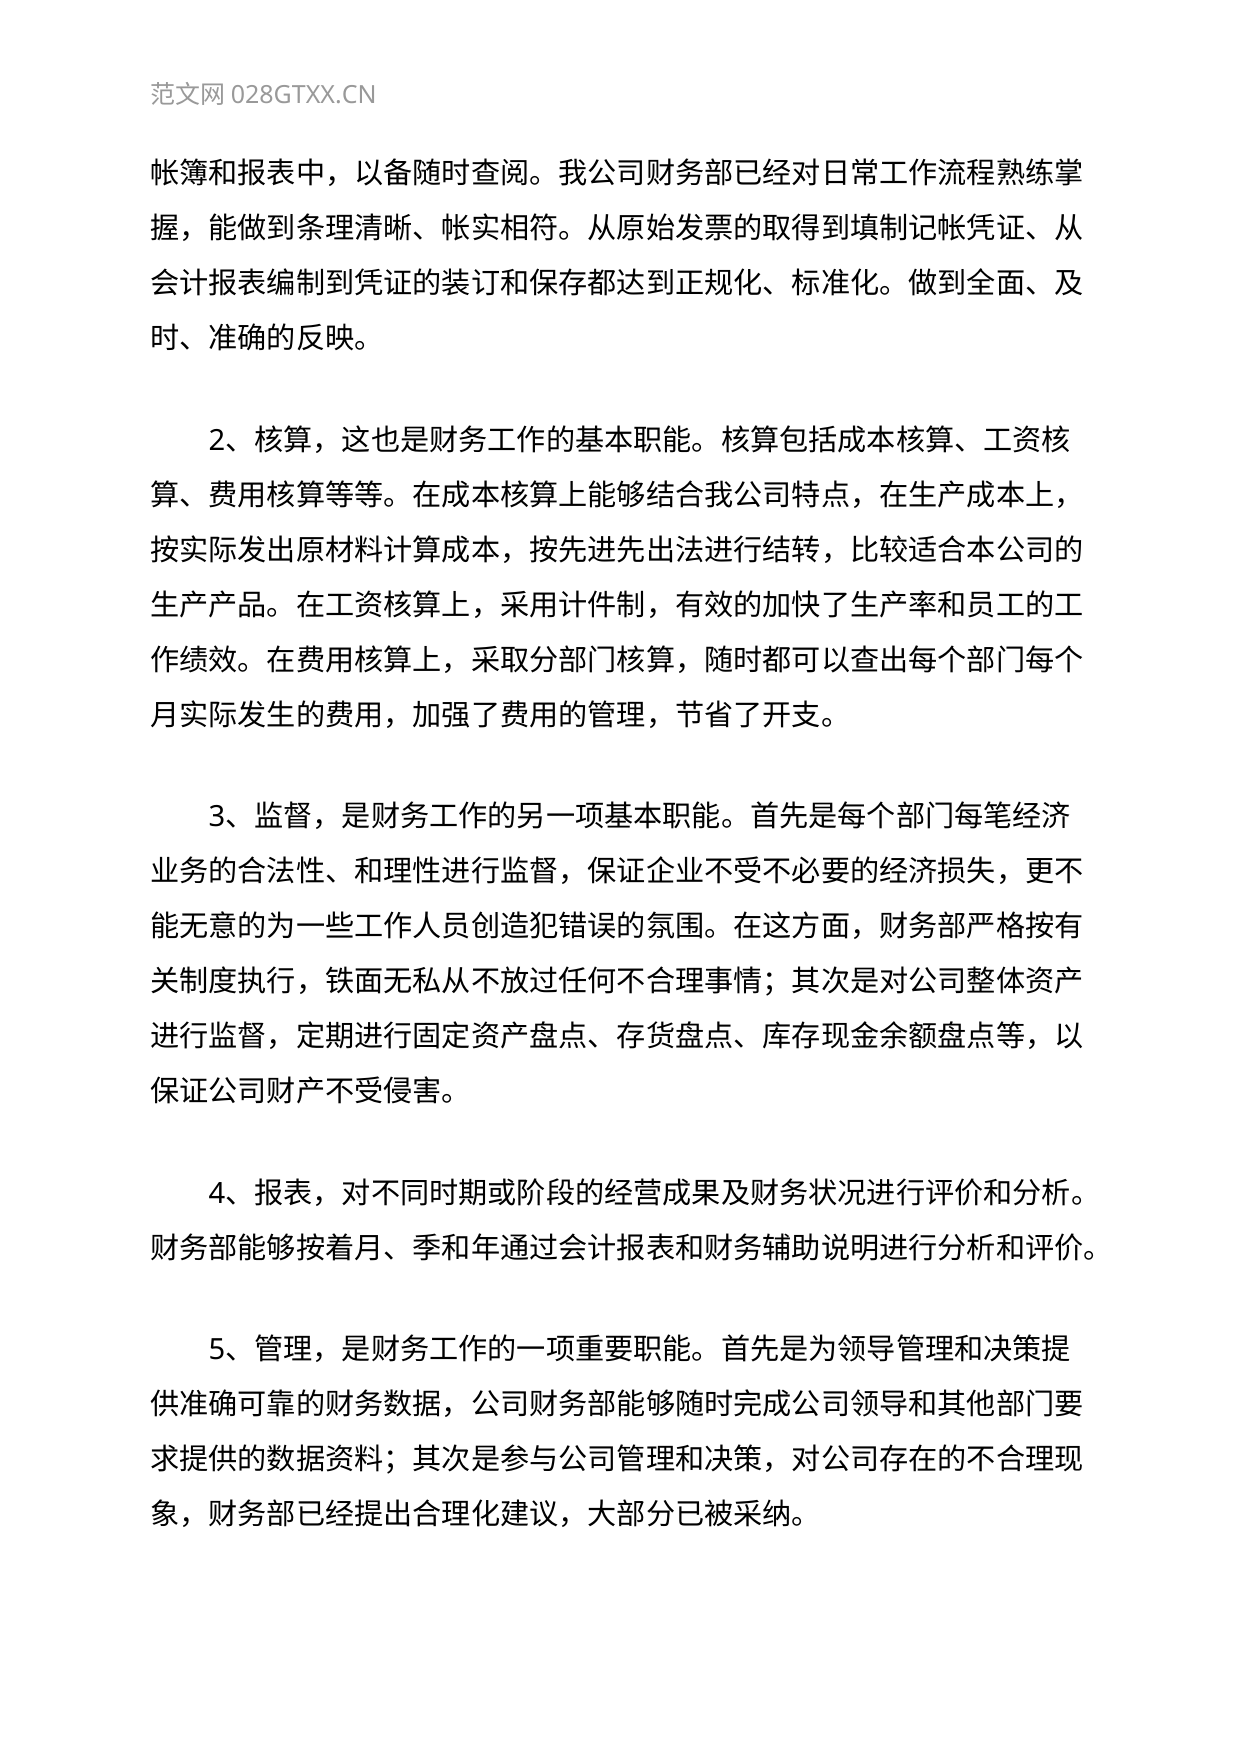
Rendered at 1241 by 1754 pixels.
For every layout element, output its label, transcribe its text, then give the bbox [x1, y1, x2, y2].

text 2、核算，这也是财务工作的基本职能。核算包括成本核算、工资核算、费用核算等等。在成本核算上能够结合我公司特点，在生产成本上，按实际发出原材料计算成本，按先进先出法进行结转，比较适合本公司的生产产品。在工资核算上，采用计件制，有效的加快了生产率和员工的工作绩效。在费用核算上，采取分部门核算，随时都可以查出每个部门每个月实际发生的费用，加强了费用的管理，节省了开支。 [150, 416, 1090, 733]
text 4、报表，对不同时期或阶段的经营成果及财务状况进行评价和分析。财务部能够按着月、季和年通过会计报表和财务辅助说明进行分析和评价。 [150, 1169, 1090, 1266]
text 3、监督，是财务工作的另一项基本职能。首先是每个部门每笔经济业务的合法性、和理性进行监督，保证企业不受不必要的经济损失，更不能无意的为一些工作人员创造犯错误的氛围。在这方面，财务部严格按有关制度执行，铁面无私从不放过任何不合理事情；其次是对公司整体资产进行监督，定期进行固定资产盘点、存货盘点、库存现金余额盘点等，以保证公司财产不受侵害。 [150, 793, 1090, 1110]
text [150, 150, 1090, 357]
text 5、管理，是财务工作的一项重要职能。首先是为领导管理和决策提供准确可靠的财务数据，公司财务部能够随时完成公司领导和其他部门要求提供的数据资料；其次是参与公司管理和决策，对公司存在的不合理现象，财务部已经提出合理化建议，大部分已被采纳。 [150, 1326, 1090, 1533]
